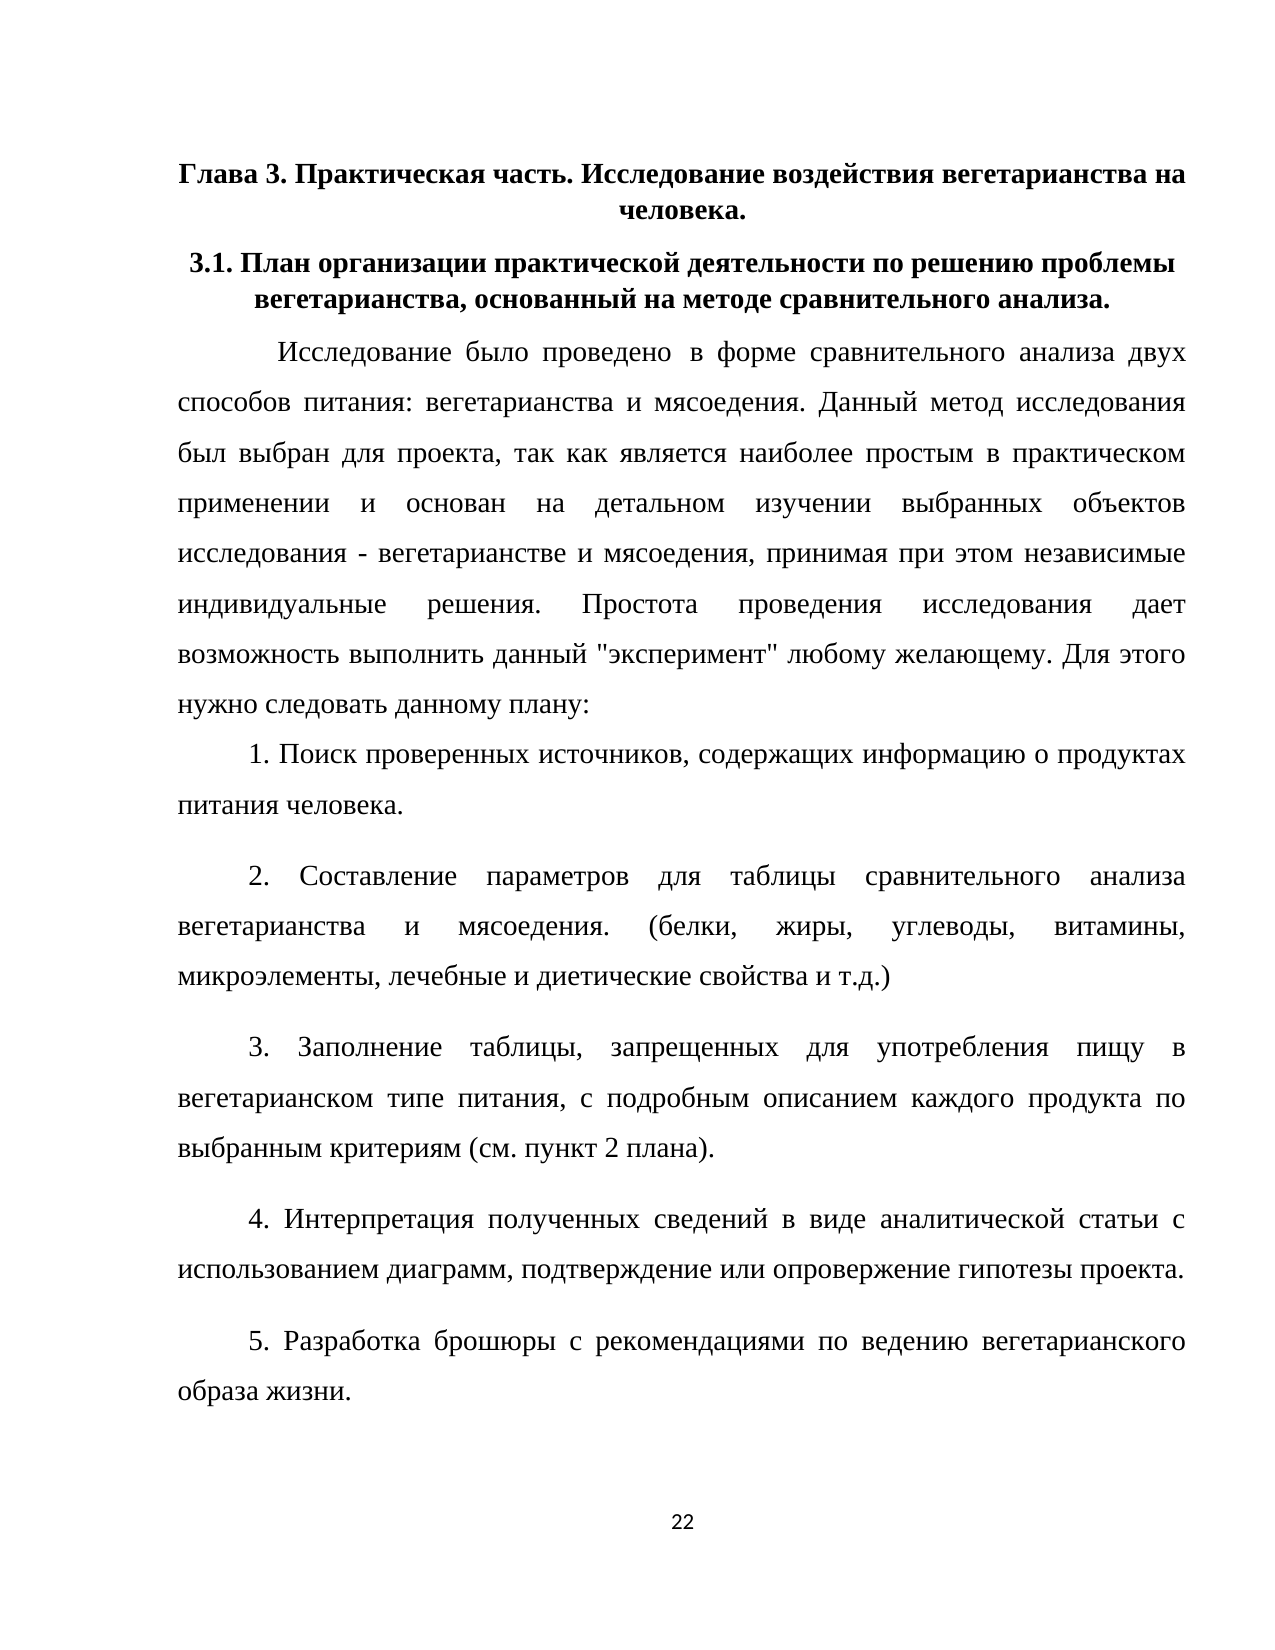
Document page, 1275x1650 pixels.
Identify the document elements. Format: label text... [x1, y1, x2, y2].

list Поиск проверенных источников, содержащих информацию о продуктах питания человека. [177, 737, 1187, 821]
list Разработка брошюры с рекомендациями по ведению вегетарианского образа жизни. [177, 1323, 1187, 1407]
list Интерпретация полученных сведений в виде аналитической статьи с использованием диаграмм, подтверждение или опровержение гипотезы проекта. [177, 1201, 1186, 1285]
text Глава 3. Практическая часть. Исследование воздействия вегетарианства на человека. [167, 156, 1198, 226]
list Заполнение таблицы, запрещенных для употребления пищу в вегетарианском типе питания, с подробным описанием каждого продукта по выбранным критериям (см. пункт 2 плана). [177, 1029, 1187, 1163]
list Составление параметров для таблицы сравнительного анализа вегетарианства и мясоедения. (белки, жиры, углеводы, витамины, микроэлементы, лечебные и диетические свойства и т.д.) [177, 858, 1187, 992]
text 3.1. План организации практической деятельности по решению проблемы вегетарианства, основанный на методе сравнительного анализа. [167, 245, 1198, 315]
text Исследование было проведено в форме сравнительного анализа двух способов питания: вегетарианства и мясоедения. Данный метод исследования был выбран для проекта, так как является наиболее простым в практическом применении и основан на детальном изучении выбранных объектов исследования - вегетарианстве и мясоедения, принимая при этом независимые индивидуальные решения. Простота проведения исследования дает возможность выполнить данный "эксперимент" любому желающему. Для этого нужно следовать данному плану: [177, 334, 1187, 720]
